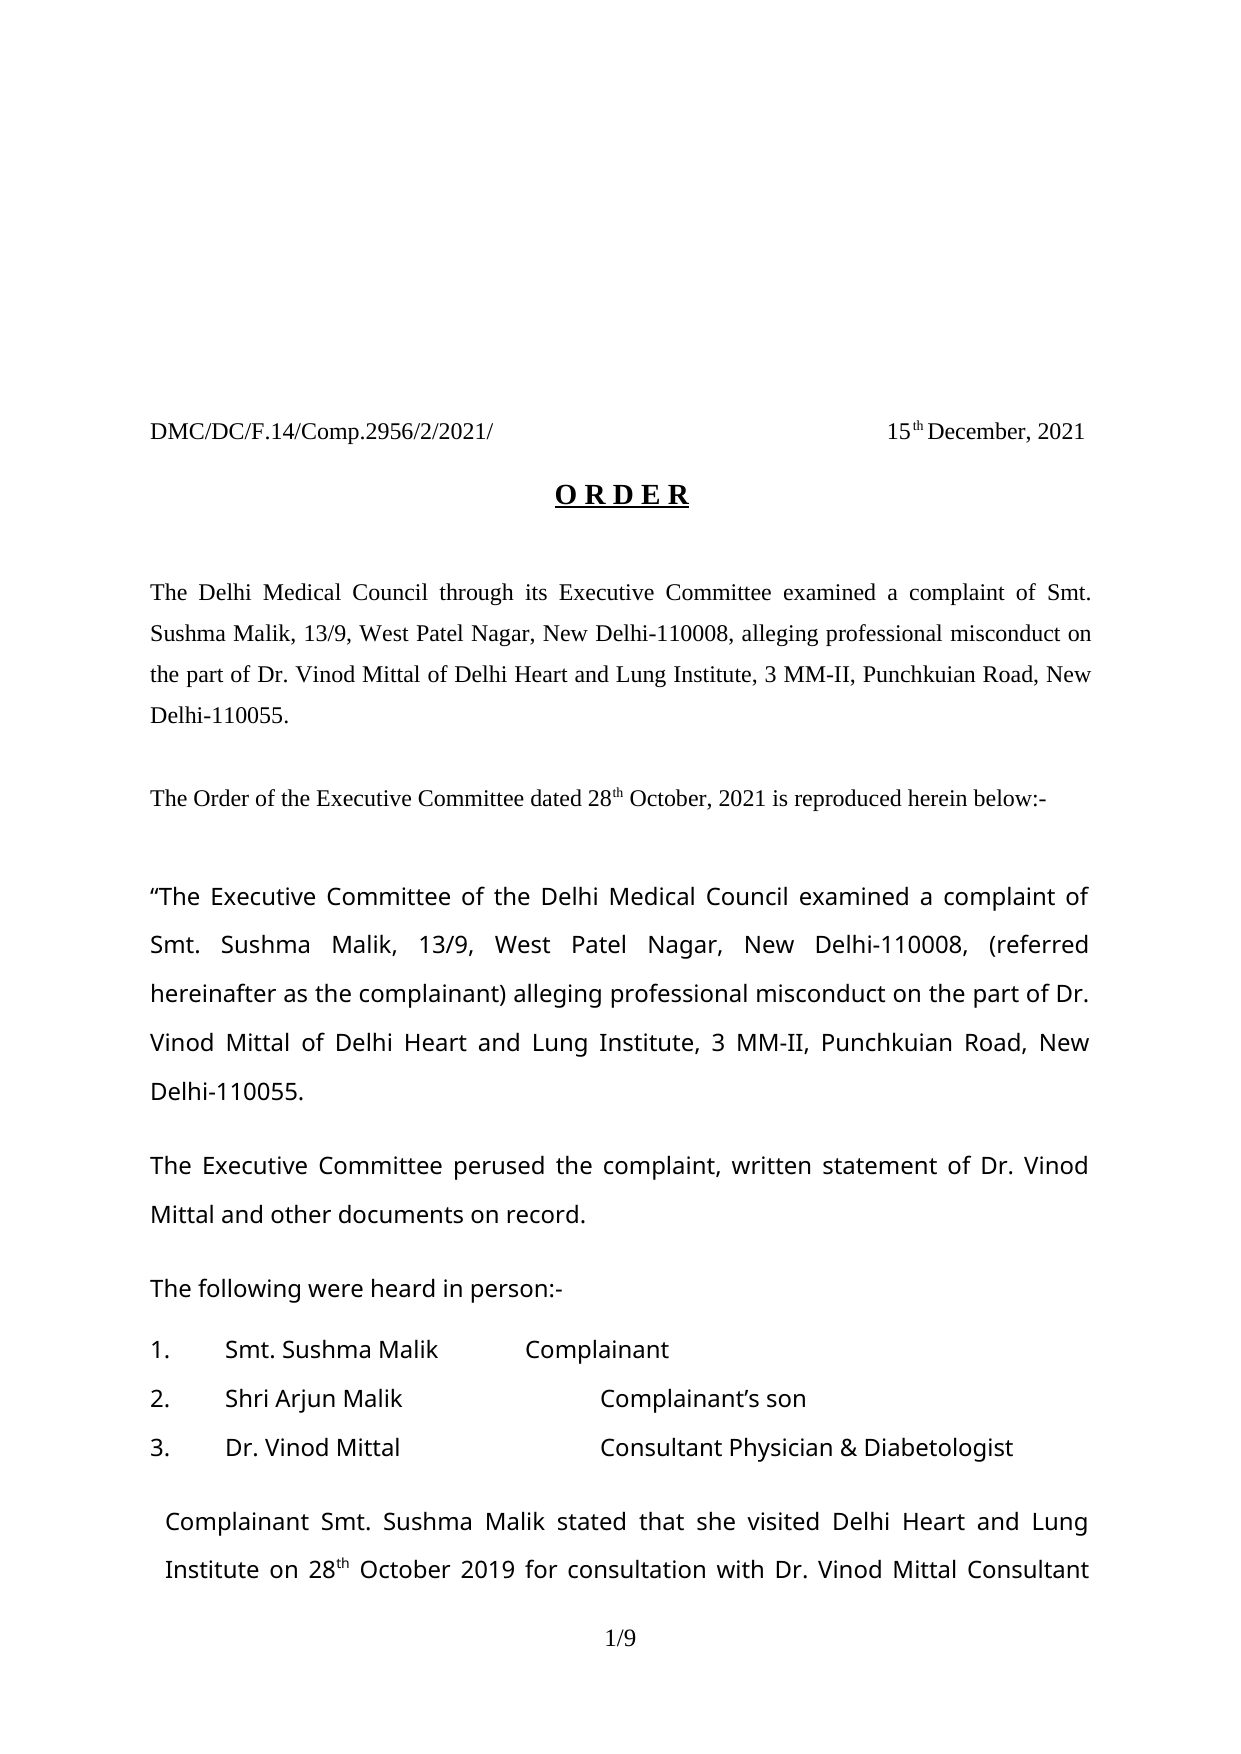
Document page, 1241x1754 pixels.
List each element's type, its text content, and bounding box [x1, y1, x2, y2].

list Smt. Sushma Malik Complainant [150, 1333, 1090, 1365]
list “The Executive Committee of the Delhi Medical Council examined a complaint of Smt. Sushma Malik, 13/9, West Patel Nagar, New Delhi-110008, (referred hereinafter as the complainant) alleging professional misconduct on the part of Dr. Vinod Mittal of Delhi Heart and Lung Institute, 3 MM-II, Punchkuian Road, New Delhi-110055. [150, 879, 1090, 1107]
text The Delhi Medical Council through its Executive Committee examined a complaint of Smt. Sushma Malik, 13/9, West Patel Nagar, New Delhi-110008, alleging professional misconduct on the part of Dr. Vinod Mittal of Delhi Heart and Lung Institute, 3 MM-II, Punchkuian Road, New Delhi-110055. [150, 577, 1093, 729]
list Dr. Vinod Mittal Consultant Physician & Diabetologist [150, 1431, 1090, 1463]
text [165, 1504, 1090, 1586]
text O R D E R [150, 477, 1093, 510]
text The Executive Committee perused the complaint, written statement of Dr. Vinod Mittal and other documents on record. [150, 1149, 1090, 1230]
text DMC/DC/F.14/Comp.2956/2/2021/ 15th December, 2021 [150, 417, 1102, 444]
text The Order of the Executive Committee dated 28th October, 2021 is reproduced herein below:- [150, 784, 1093, 812]
text The following were heard in person:- [150, 1271, 1090, 1304]
list Shri Arjun Malik Complainant’s son [150, 1382, 1090, 1414]
